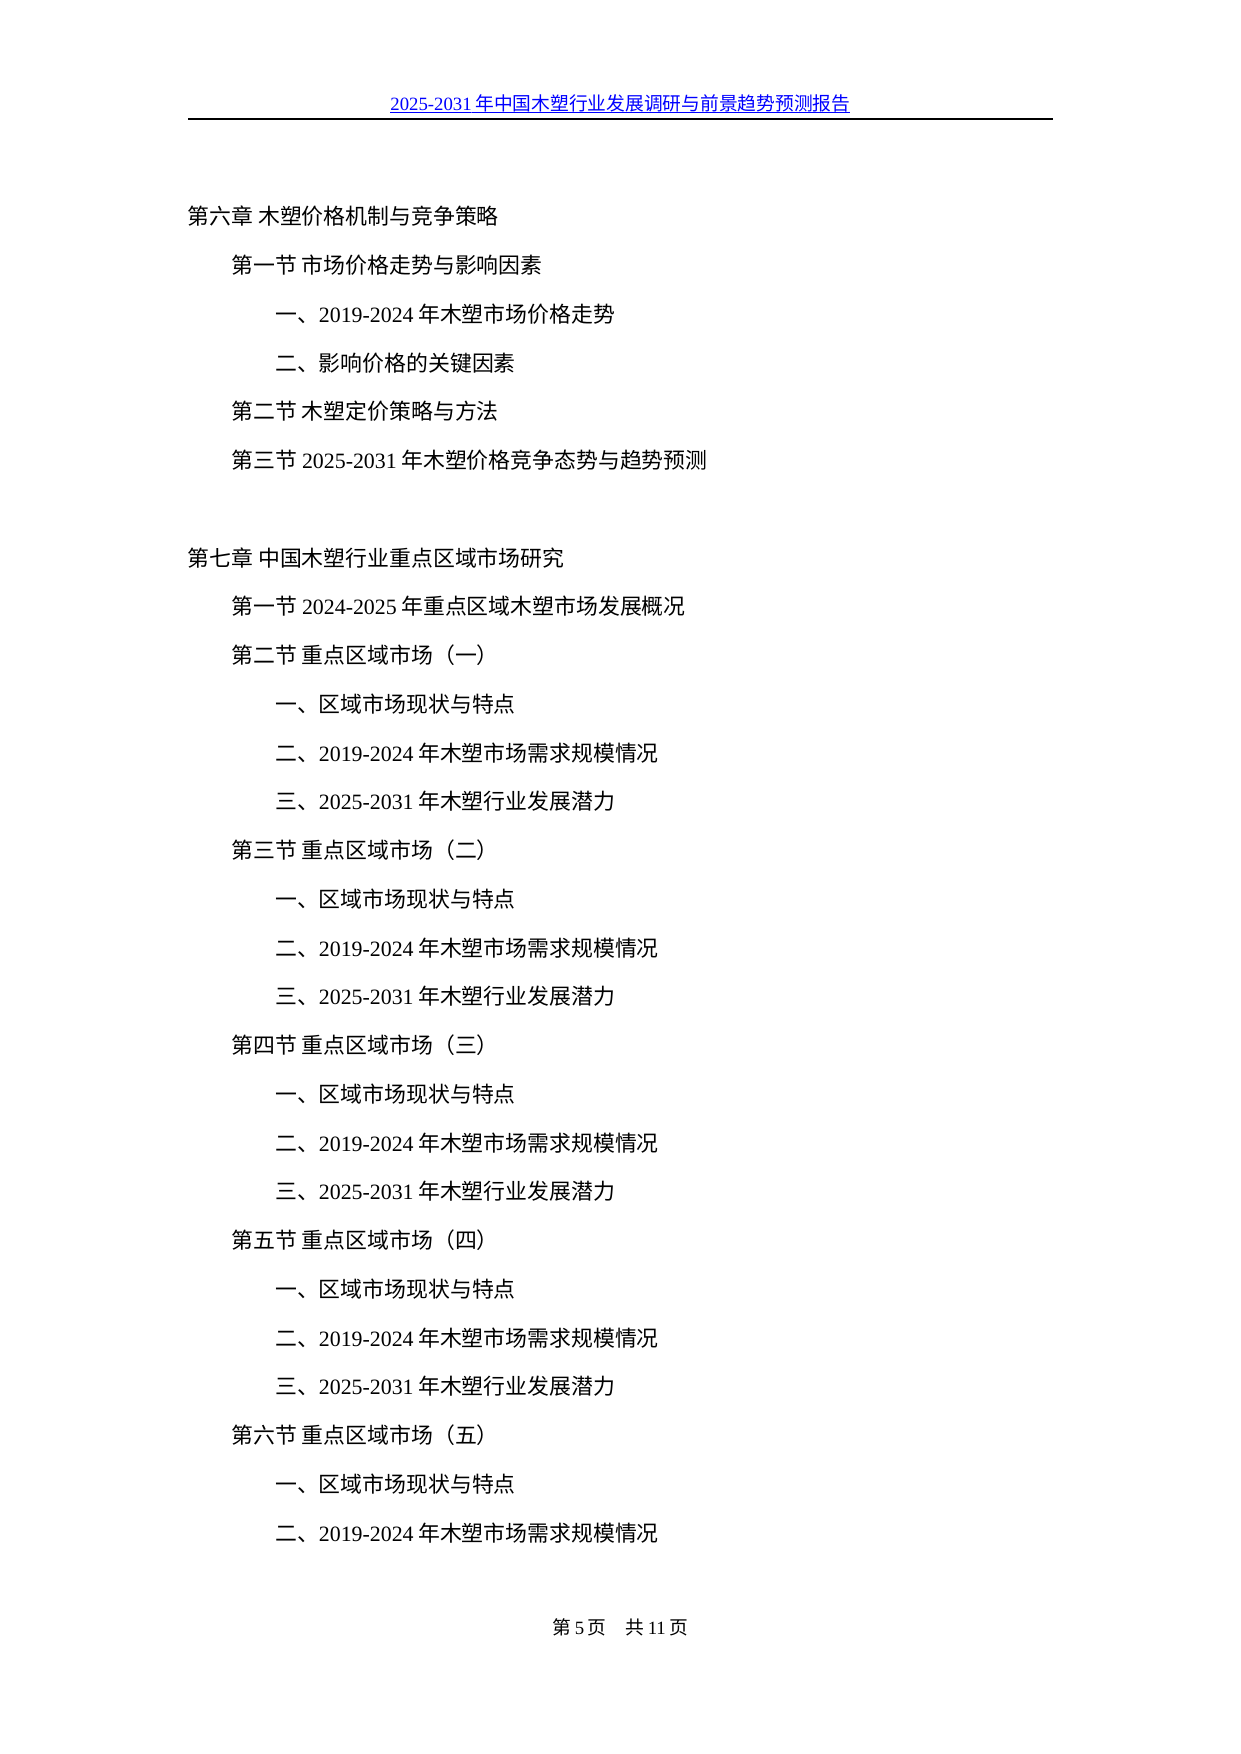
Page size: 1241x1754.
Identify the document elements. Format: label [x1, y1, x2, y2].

text [187, 150, 1053, 1548]
